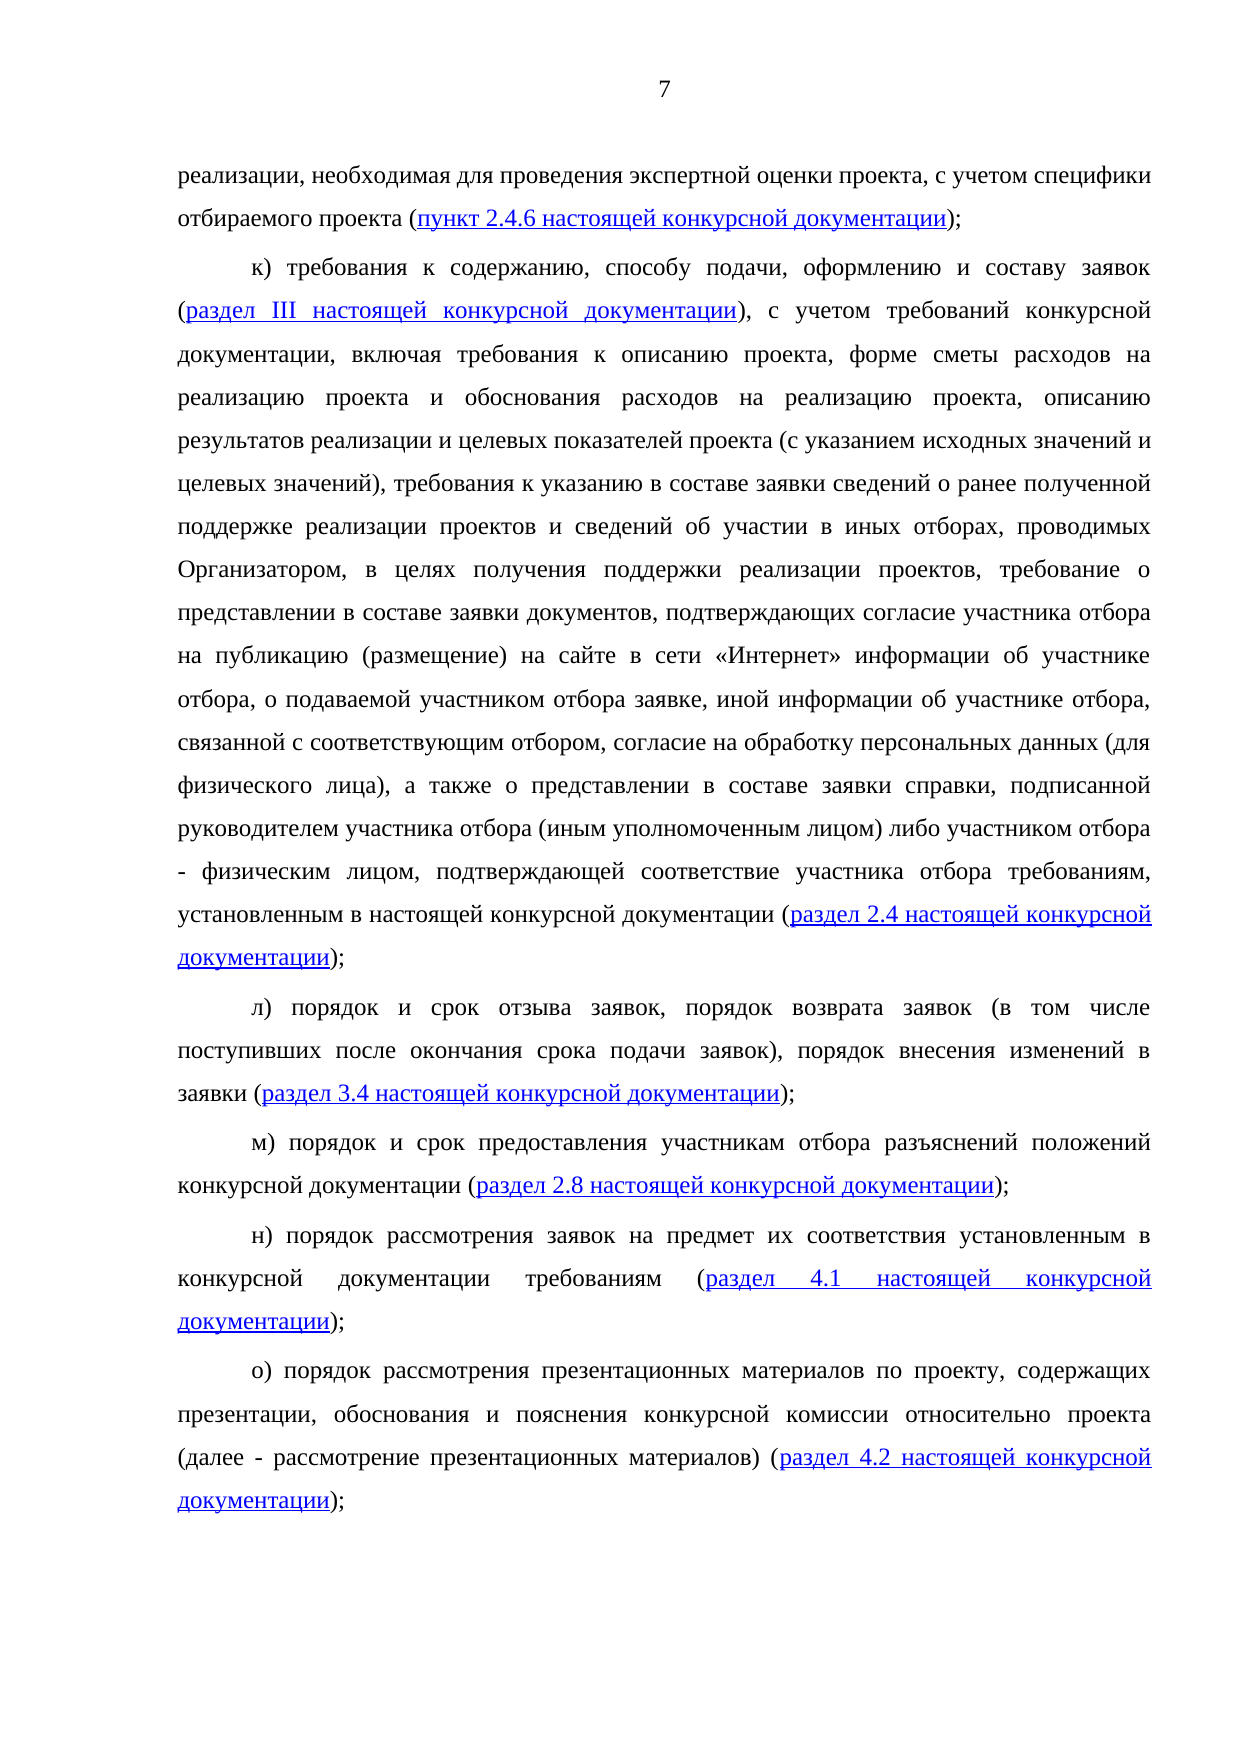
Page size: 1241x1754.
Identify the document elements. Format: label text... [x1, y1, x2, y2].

text м) порядок и срок предоставления участникам отбора разъяснений положений конкурсной документации (раздел 2.8 настоящей конкурсной документации); [177, 1127, 1152, 1199]
text л) порядок и срок отзыва заявок, порядок возврата заявок (в том числе поступивших после окончания срока подачи заявок), порядок внесения изменений в заявки (раздел 3.4 настоящей конкурсной документации); [177, 992, 1152, 1107]
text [177, 160, 1152, 232]
text к) требования к содержанию, способу подачи, оформлению и составу заявок (раздел III настоящей конкурсной документации), с учетом требований конкурсной документации, включая требования к описанию проекта, форме сметы расходов на реализацию проекта и обоснования расходов на реализацию проекта, описанию результатов реализации и целевых показателей проекта (с указанием исходных значений и целевых значений), требования к указанию в составе заявки сведений о ранее полученной поддержке реализации проектов и сведений об участии в иных отборах, проводимых Организатором, в целях получения поддержки реализации проектов, требование о представлении в составе заявки документов, подтверждающих согласие участника отбора на публикацию (размещение) на сайте в сети «Интернет» информации об участнике отбора, о подаваемой участником отбора заявке, иной информации об участнике отбора, связанной с соответствующим отбором, согласие на обработку персональных данных (для физического лица), а также о представлении в составе заявки справки, подписанной руководителем участника отбора (иным уполномоченным лицом) либо участником отбора - физическим лицом, подтверждающей соответствие участника отбора требованиям, установленным в настоящей конкурсной документации (раздел 2.4 настоящей конкурсной документации); [177, 252, 1152, 971]
text н) порядок рассмотрения заявок на предмет их соответствия установленным в конкурсной документации требованиям (раздел 4.1 настоящей конкурсной документации); [177, 1220, 1152, 1335]
text о) порядок рассмотрения презентационных материалов по проекту, содержащих презентации, обоснования и пояснения конкурсной комиссии относительно проекта (далее - рассмотрение презентационных материалов) (раздел 4.2 настоящей конкурсной документации); [177, 1356, 1152, 1514]
